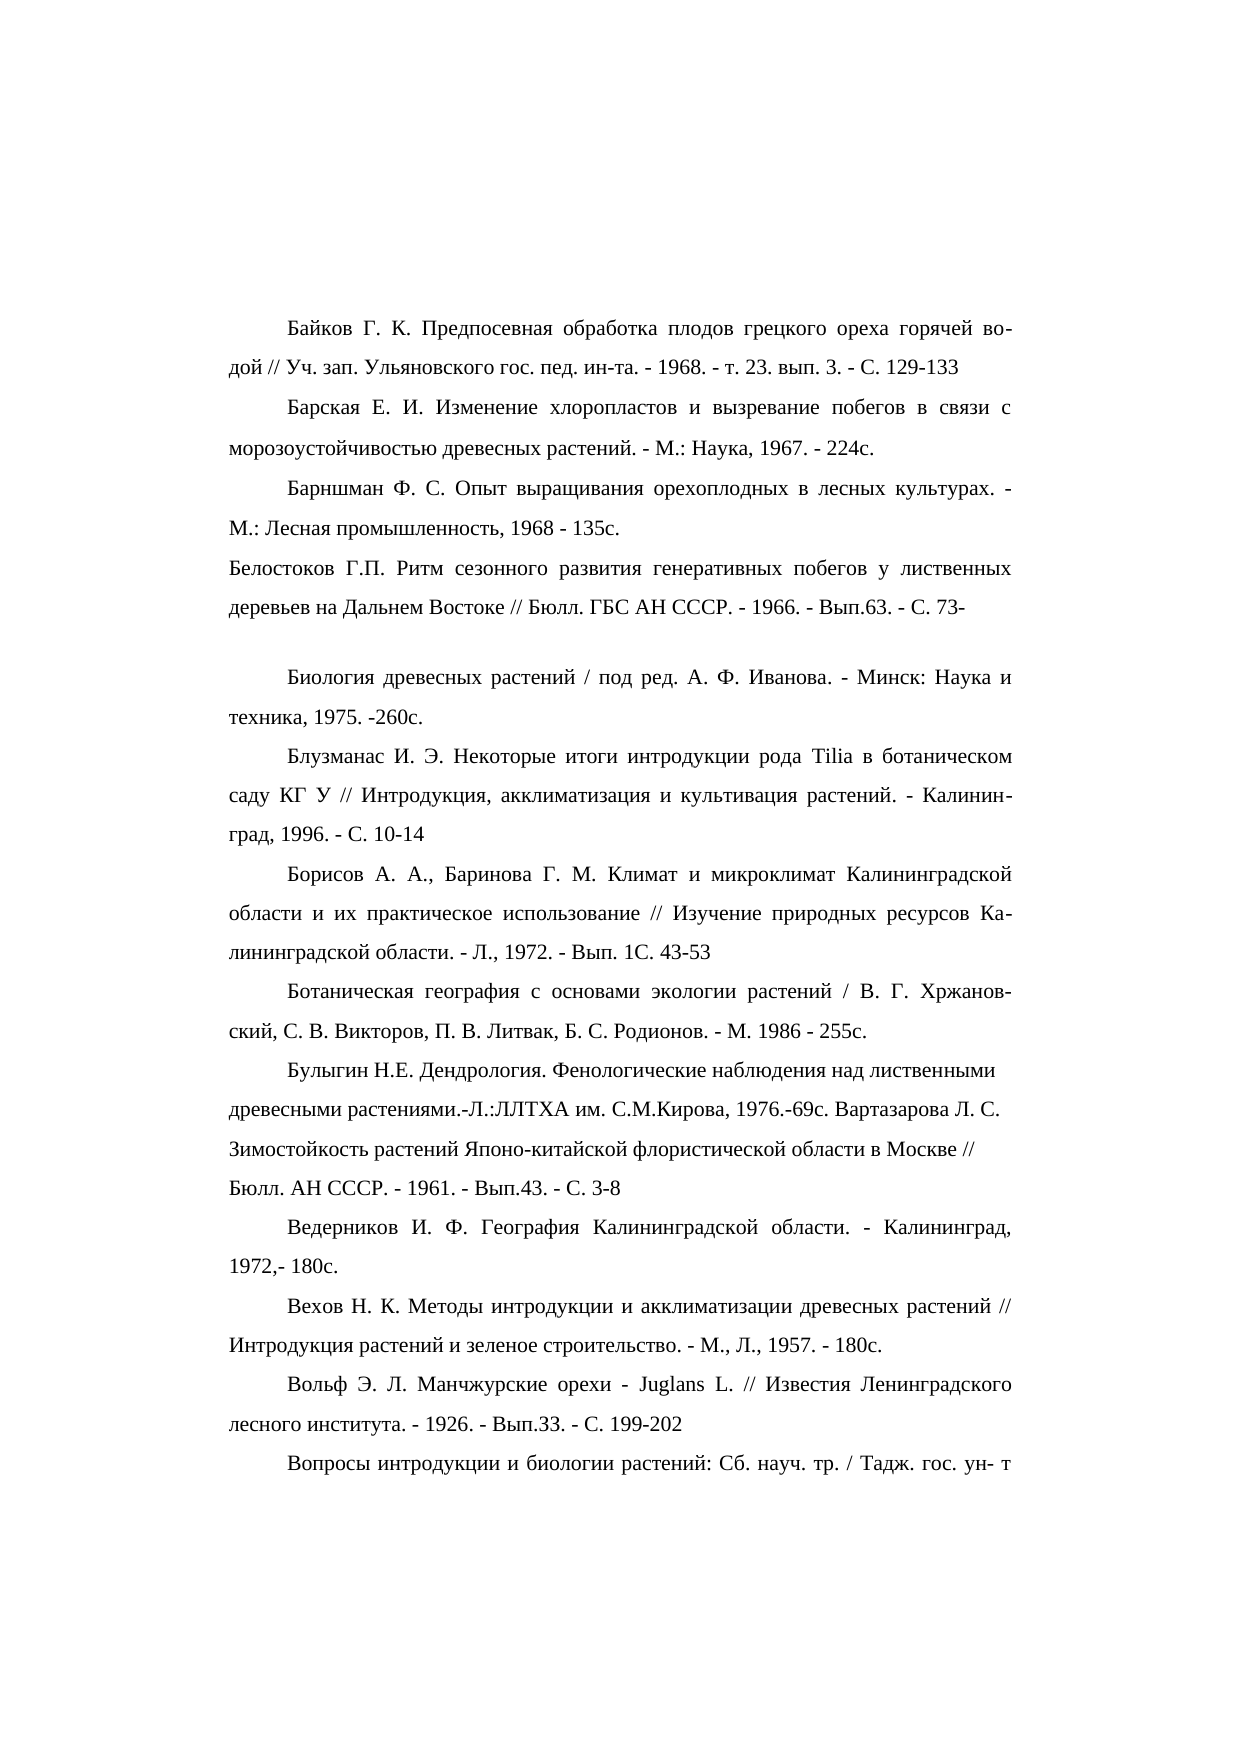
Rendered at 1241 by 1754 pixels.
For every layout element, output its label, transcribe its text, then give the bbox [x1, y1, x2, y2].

text Борисов А. А., Баринова Г. М. Климат и микроклимат Калининградской области и их практическое использование // Изучение природных ресурсов Калининградской области. - Л., 1972. - Вып. 1C. 43-53 [228, 850, 1012, 968]
text Вехов Н. К. Методы интродукции и акклиматизации древесных растений // Интродукция растений и зеленое строительство. - М., Л., 1957. - 180с. [228, 1282, 1012, 1360]
text Биология древесных растений / под ред. А. Ф. Иванова. - Минск: Наука и техника, 1975. -260с. [228, 653, 1012, 732]
text Барская Е. И. Изменение хлоропластов и вызревание побегов в связи с морозоустойчивостью древесных растений. - М.: Наука, 1967. - 224с. [228, 382, 1012, 463]
text Ведерников И. Ф. География Калининградской области. - Калининград, 1972,- 180с. [228, 1203, 1012, 1282]
text Булыгин Н.Е. Дендрология. Фенологические наблюдения над лиственными древесными растениями.-Л.:ЛЛТХА им. С.М.Кирова, 1976.-69с. Вартазарова Л. С. Зимостойкость растений Японо-китайской флористической области в Москве // Бюлл. АН СССР. - 1961. - Вып.43. - С. 3-8 [228, 1046, 1012, 1203]
text Ботаническая география с основами экологии растений / В. Г. Хржанов- ский, С. В. Викторов, П. В. Литвак, Б. С. Родионов. - М. 1986 - 255с. [228, 968, 1012, 1046]
text Белостоков Г.П. Ритм сезонного развития генеративных побегов у лиственных деревьев на Дальнем Востоке // Бюлл. ГБС АН СССР. - 1966. - Вып.63. - С. 73- [228, 544, 1012, 622]
text Блузманас И. Э. Некоторые итоги интродукции рода Tilia в ботаническом саду КГ У // Интродукция, акклиматизация и культивация растений. - Калининград, 1996. - С. 10-14 [228, 732, 1012, 850]
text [228, 1439, 1012, 1478]
text Байков Г. К. Предпосевная обработка плодов грецкого ореха горячей водой // Уч. зап. Ульяновского гос. пед. ин-та. - 1968. - т. 23. вып. 3. - С. 129-133 [228, 304, 1012, 382]
text Барншман Ф. С. Опыт выращивания орехоплодных в лесных культурах. - М.: Лесная промышленность, 1968 - 135с. [228, 463, 1012, 544]
text Вольф Э. Л. Манчжурские орехи - Juglans L. // Известия Ленинградского лесного института. - 1926. - Вып.ЗЗ. - С. 199-202 [228, 1360, 1012, 1439]
